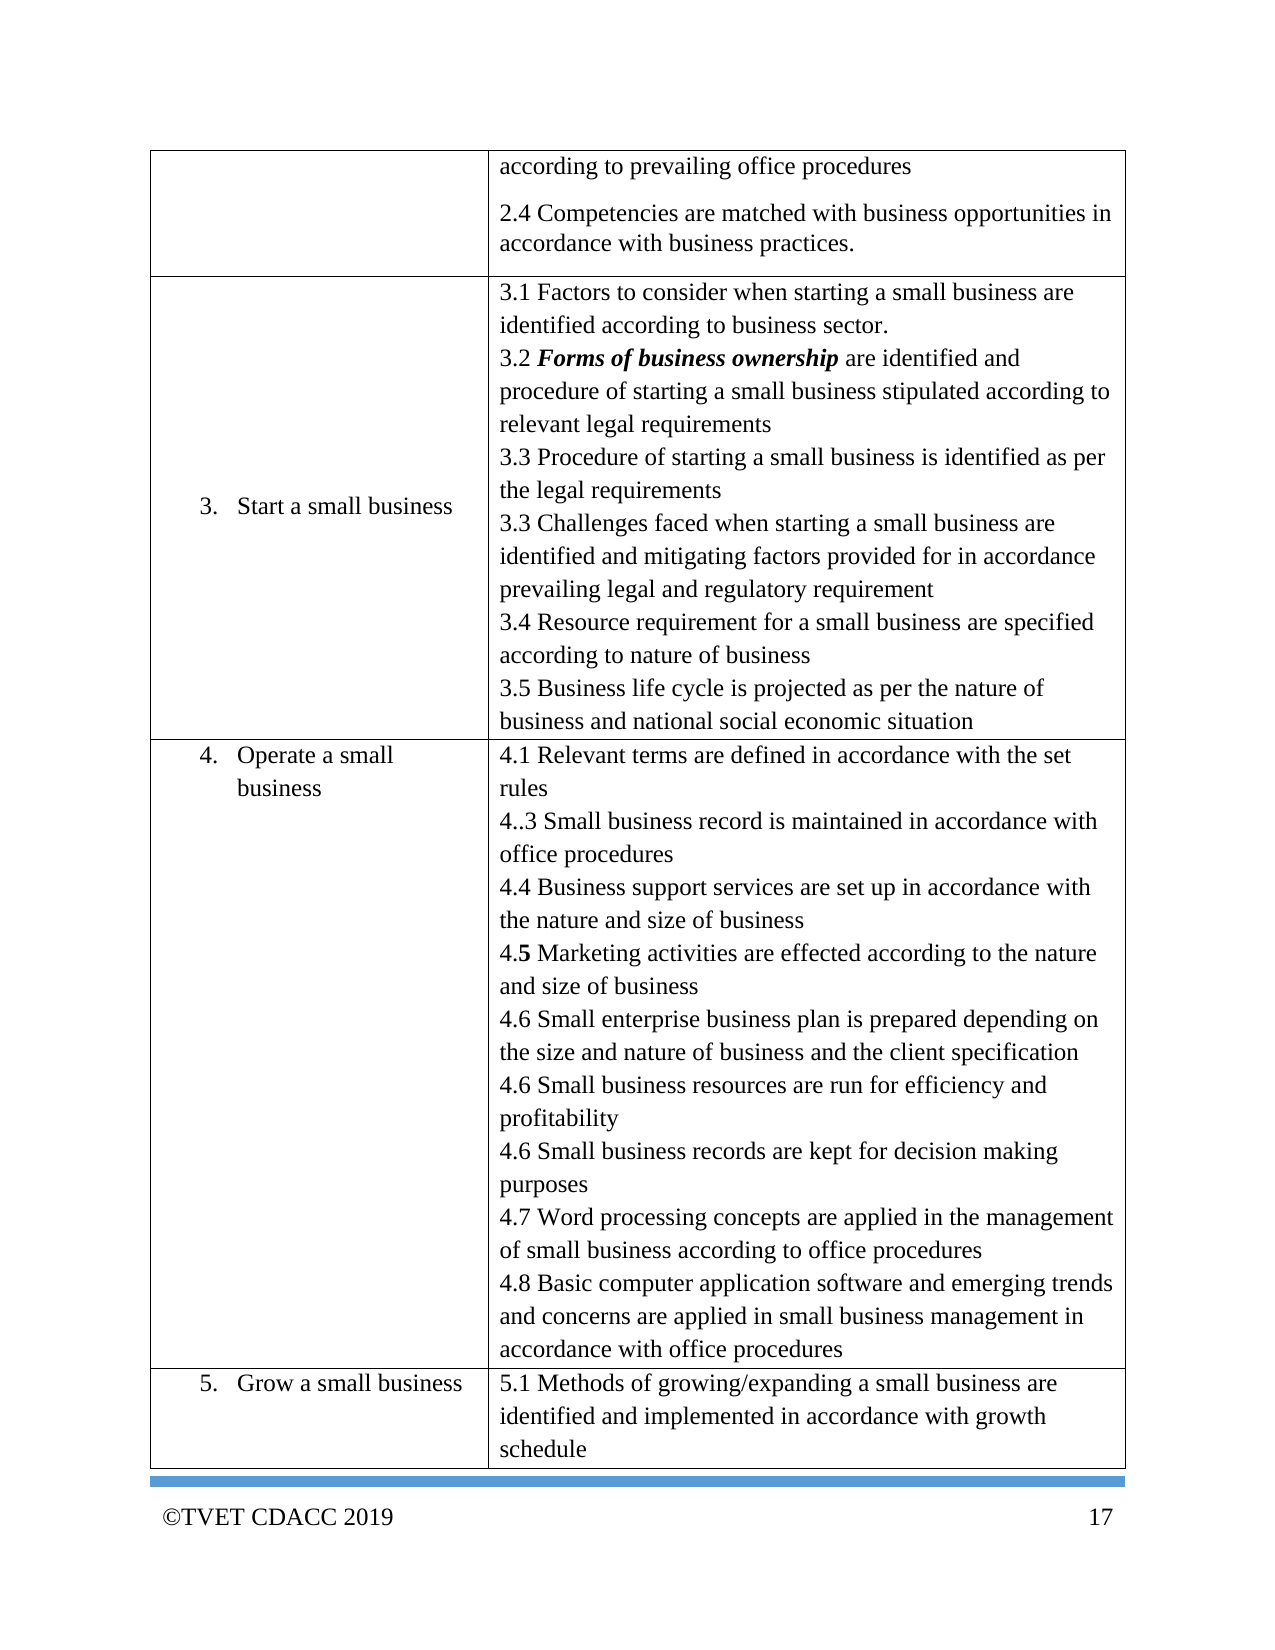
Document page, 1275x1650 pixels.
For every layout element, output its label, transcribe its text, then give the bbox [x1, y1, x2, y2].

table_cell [489, 1369, 1125, 1467]
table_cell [151, 151, 488, 276]
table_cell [489, 151, 1125, 276]
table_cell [151, 1369, 488, 1467]
table_cell Operate a small business [151, 740, 488, 1367]
table_cell 4.1 Relevant terms are defined in accordance with the set rules 4..3 Small business record is maintained in accordance with office procedures 4.4 Business support services are set up in accordance with the nature and size of business 4.5 Marketing activities are effected according to the nature and size of business 4.6 Small enterprise business plan is prepared depending on the size and nature of business and the client specification 4.6 Small business resources are run for efficiency and profitability 4.6 Small business records are kept for decision making purposes 4.7 Word processing concepts are applied in the management of small business according to office procedures 4.8 Basic computer application software and emerging trends and concerns are applied in small business management in accordance with office procedures [489, 740, 1125, 1367]
table_cell Start a small business [151, 277, 488, 739]
table_cell 3.1 Factors to consider when starting a small business are identified according to business sector. 3.2 Forms of business ownership are identified and procedure of starting a small business stipulated according to relevant legal requirements 3.3 Procedure of starting a small business is identified as per the legal requirements 3.3 Challenges faced when starting a small business are identified and mitigating factors provided for in accordance prevailing legal and regulatory requirement 3.4 Resource requirement for a small business are specified according to nature of business 3.5 Business life cycle is projected as per the nature of business and national social economic situation [489, 277, 1125, 739]
